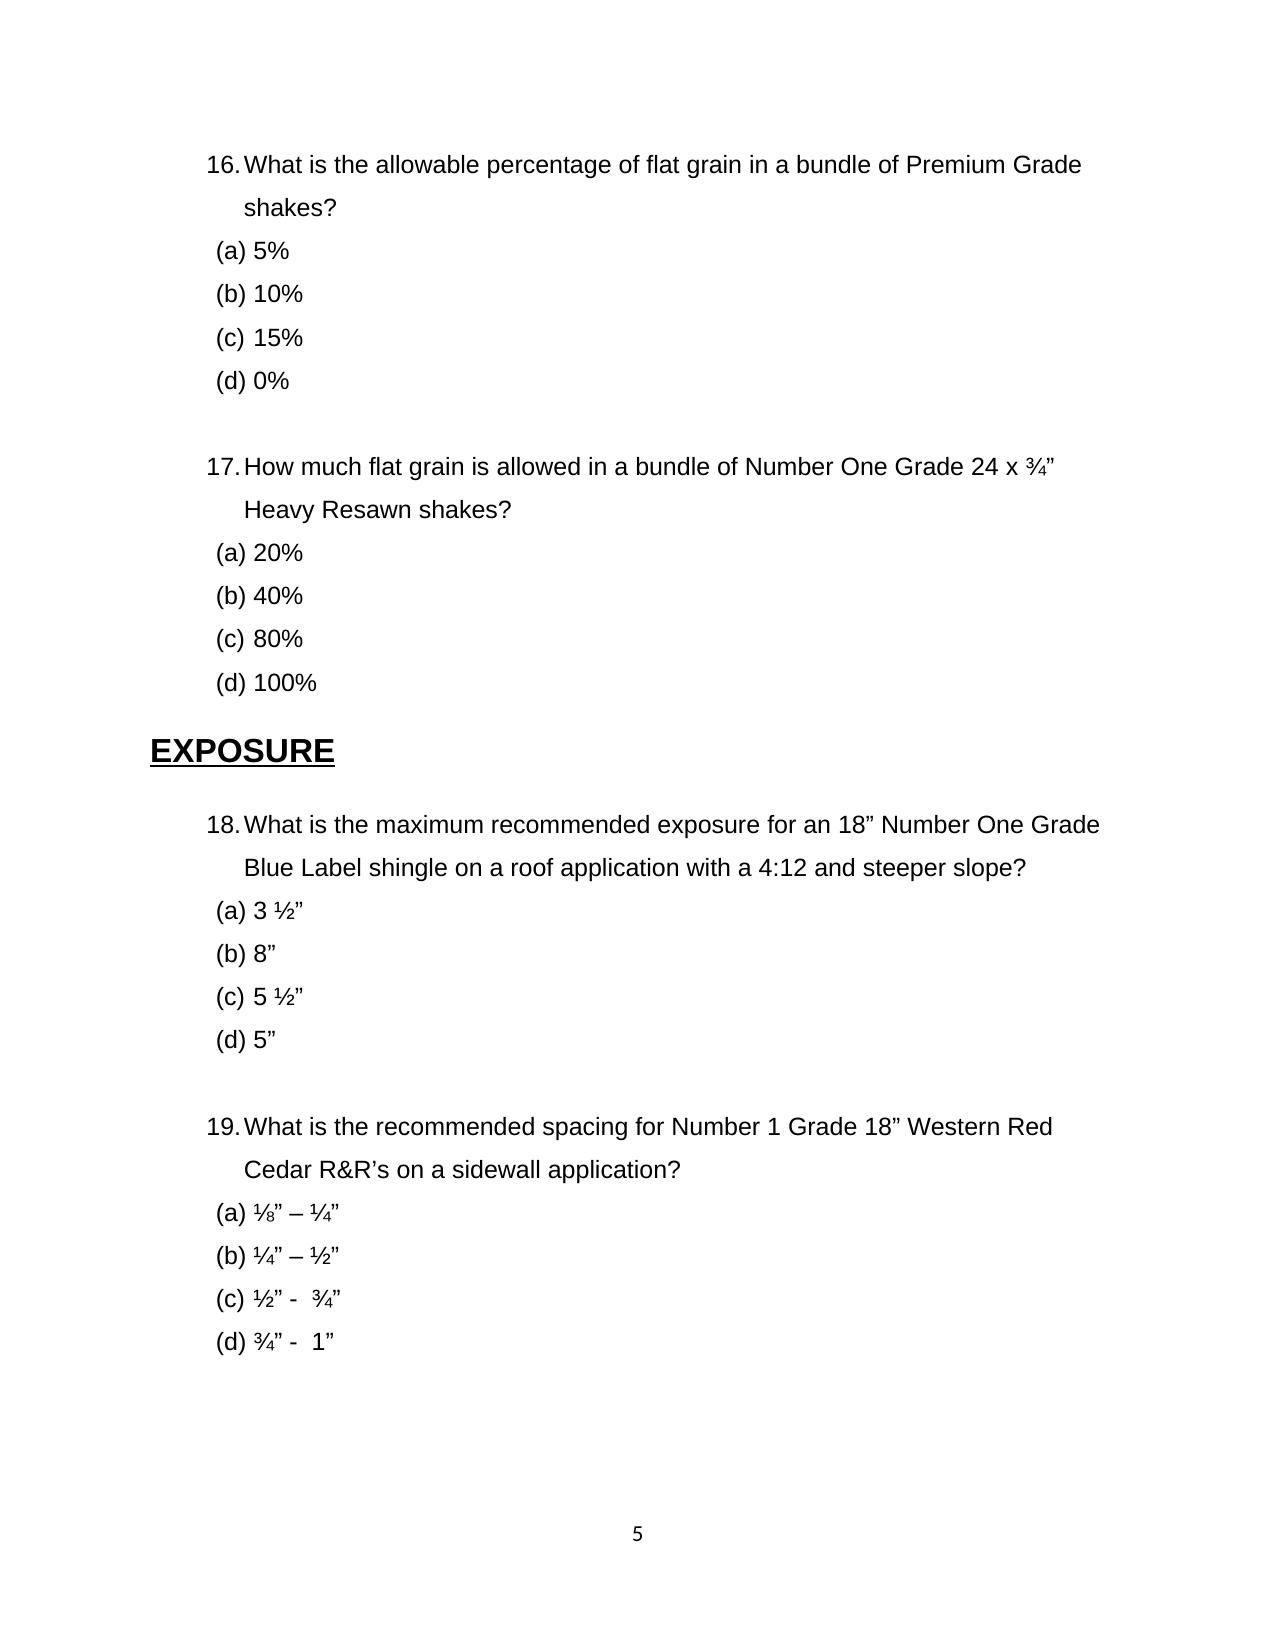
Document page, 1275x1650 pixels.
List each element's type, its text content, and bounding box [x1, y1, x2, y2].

list 5 ½” [216, 982, 1125, 1011]
list What is the recommended spacing for Number 1 Grade 18” Western Red Cedar R&R’s on a sidewall application? [206, 1112, 1125, 1184]
list 10% [216, 279, 1125, 308]
list 15% [216, 322, 1125, 351]
list 40% [216, 581, 1125, 610]
list 5% [216, 236, 1125, 265]
list 5” [216, 1026, 1125, 1054]
list ½” - ¾” [216, 1284, 1125, 1313]
list How much flat grain is allowed in a bundle of Number One Grade 24 x ¾” Heavy Resawn shakes? [206, 452, 1125, 524]
list What is the allowable percentage of flat grain in a bundle of Premium Grade shakes? [206, 150, 1125, 222]
list 20% [216, 538, 1125, 567]
list ⅛” – ¼” [216, 1198, 1125, 1227]
list 8” [216, 939, 1125, 968]
list 3 ½” [216, 896, 1125, 925]
list 80% [216, 624, 1125, 653]
list ¾” - 1” [216, 1327, 1125, 1356]
list What is the maximum recommended exposure for an 18” Number One Grade Blue Label shingle on a roof application with a 4:12 and steeper slope? [206, 810, 1125, 882]
list 0% [216, 366, 1125, 394]
text EXPOSURE [150, 731, 1125, 770]
list 100% [216, 667, 1125, 696]
list ¼” – ½” [216, 1241, 1125, 1270]
